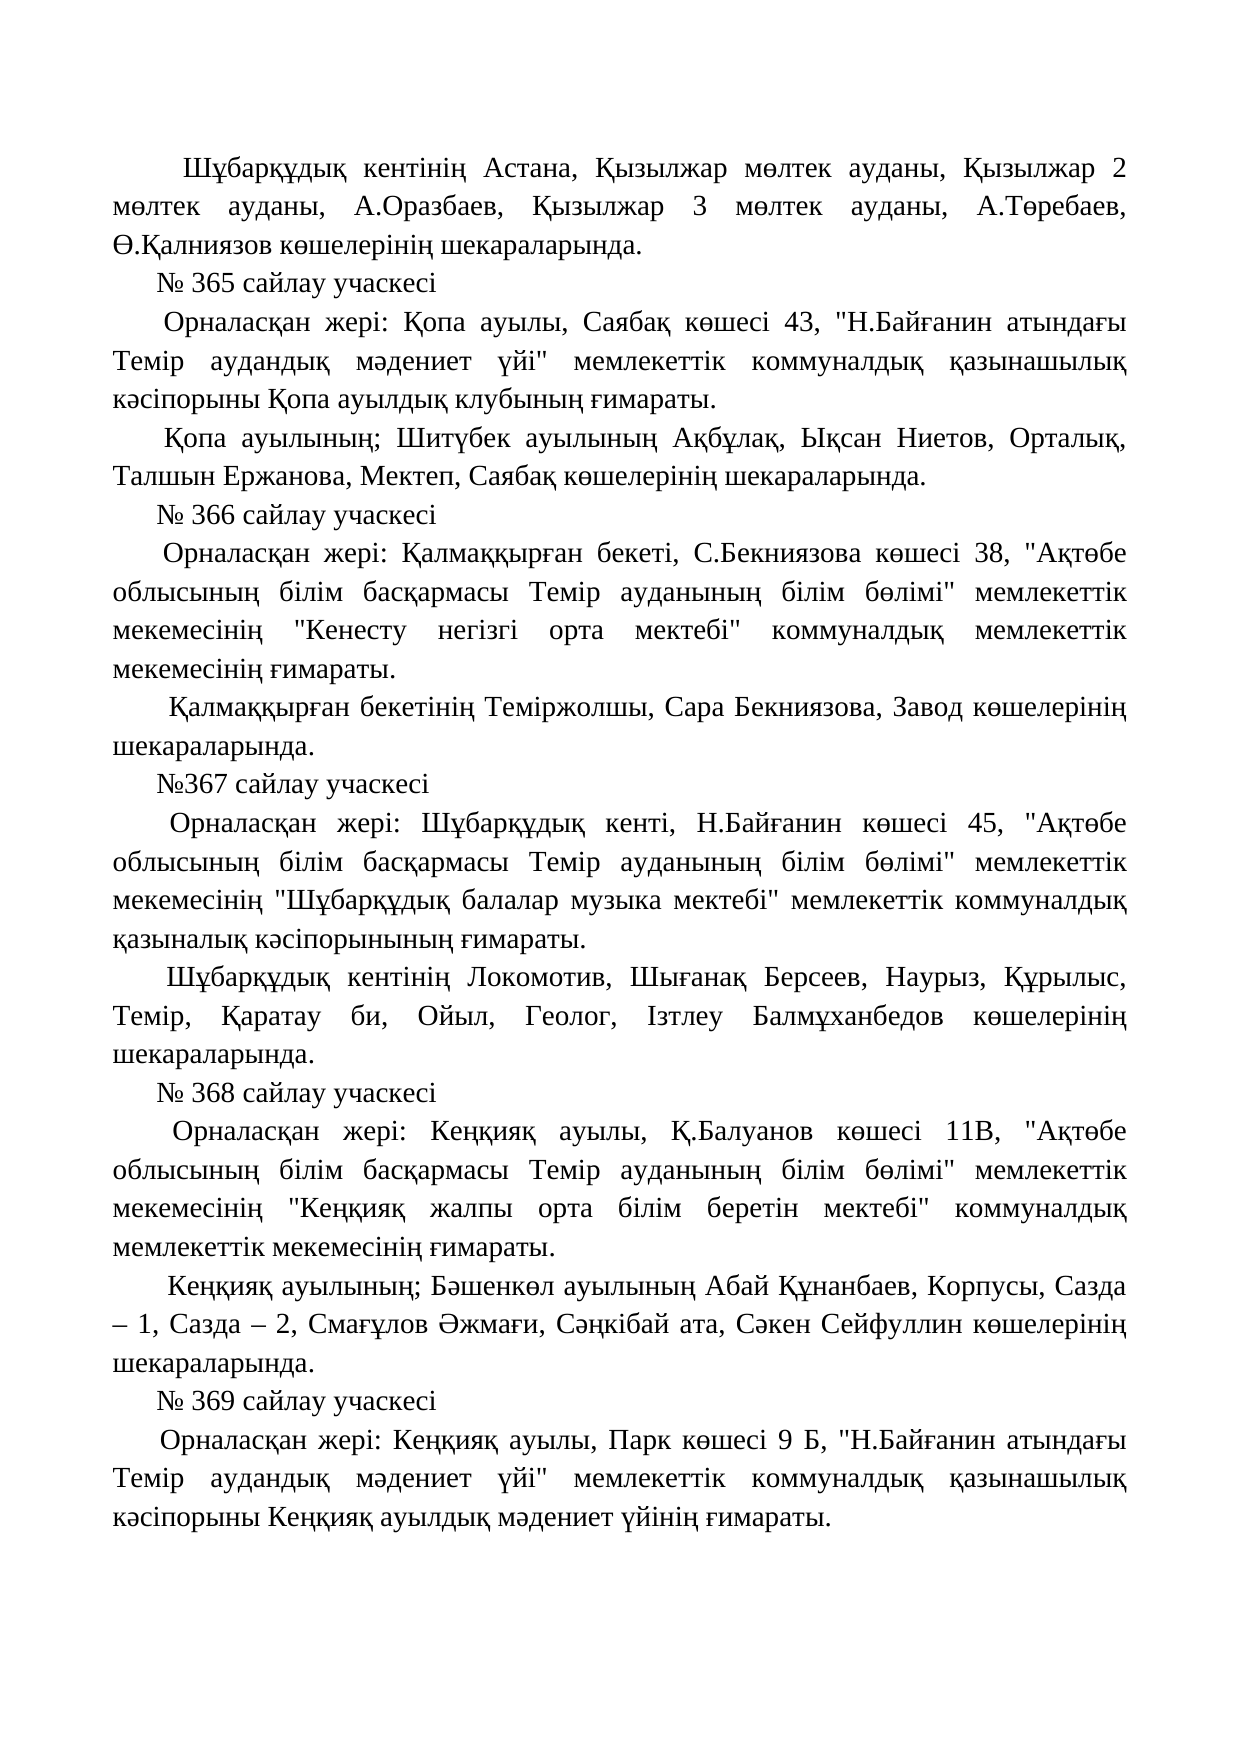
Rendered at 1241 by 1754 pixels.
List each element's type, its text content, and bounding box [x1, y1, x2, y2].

text №367 сайлау учаскесі [112, 767, 1128, 800]
text № 368 сайлау учаскесі [112, 1075, 1128, 1108]
text № 369 сайлау учаскесі [112, 1383, 1128, 1417]
text Кеңқияқ ауылының; Бәшенкөл ауылының Абай Құнанбаев, Корпусы, Сазда – 1, Сазда – 2, Смағұлов Әжмағи, Сәңкібай ата, Сәкен Сейфуллин көшелерінің шекараларында. [112, 1268, 1128, 1378]
text Орналасқан жері: Шұбарқұдық кенті, Н.Байғанин көшесі 45, "Ақтөбе облысының білім басқармасы Темір ауданының білім бөлімі" мемлекеттік мекемесінің "Шұбарқұдық балалар музыка мектебі" мемлекеттік коммуналдық қазыналық кәсіпорынының ғимараты. [112, 805, 1128, 954]
text Шұбарқұдық кентінің Локомотив, Шығанақ Берсеев, Наурыз, Құрылыс, Темір, Қаратау би, Ойыл, Геолог, Ізтлеу Балмұханбедов көшелерінің шекараларында. [112, 959, 1128, 1070]
text Шұбарқұдық кентінің Астана, Қызылжар мөлтек ауданы, Қызылжар 2 мөлтек ауданы, А.Оразбаев, Қызылжар 3 мөлтек ауданы, А.Төребаев, Ө.Қалниязов көшелерінің шекараларында. [112, 150, 1128, 261]
text № 365 сайлау учаскесі [112, 266, 1128, 299]
text Қалмаққырған бекетінің Теміржолшы, Сара Бекниязова, Завод көшелерінің шекараларында. [112, 689, 1128, 762]
text № 366 сайлау учаскесі [112, 497, 1128, 530]
text Орналасқан жері: Қалмаққырған бекеті, С.Бекниязова көшесі 38, "Ақтөбе облысының білім басқармасы Темір ауданының білім бөлімі" мемлекеттік мекемесінің "Кенесту негізгі орта мектебі" коммуналдық мемлекеттік мекемесінің ғимараты. [112, 535, 1128, 684]
text Қопа ауылының; Шитүбек ауылының Ақбұлақ, Ықсан Ниетов, Орталық, Талшын Ержанова, Мектеп, Саябақ көшелерінің шекараларында. [112, 420, 1128, 492]
text Орналасқан жері: Кеңқияқ ауылы, Қ.Балуанов көшесі 11В, "Ақтөбе облысының білім басқармасы Темір ауданының білім бөлімі" мемлекеттік мекемесінің "Кеңқияқ жалпы орта білім беретін мектебі" коммуналдық мемлекеттік мекемесінің ғимараты. [112, 1113, 1128, 1263]
text Орналасқан жері: Қопа ауылы, Саябақ көшесі 43, "Н.Байғанин атындағы Темір аудандық мәдениет үйі" мемлекеттік коммуналдық қазынашылық кәсіпорыны Қопа ауылдық клубының ғимараты. [112, 304, 1128, 415]
text Орналасқан жері: Кеңқияқ ауылы, Парк көшесі 9 Б, "Н.Байғанин атындағы Темір аудандық мәдениет үйі" мемлекеттік коммуналдық қазынашылық кәсіпорыны Кеңқияқ ауылдық мәдениет үйінің ғимараты. [112, 1422, 1128, 1532]
